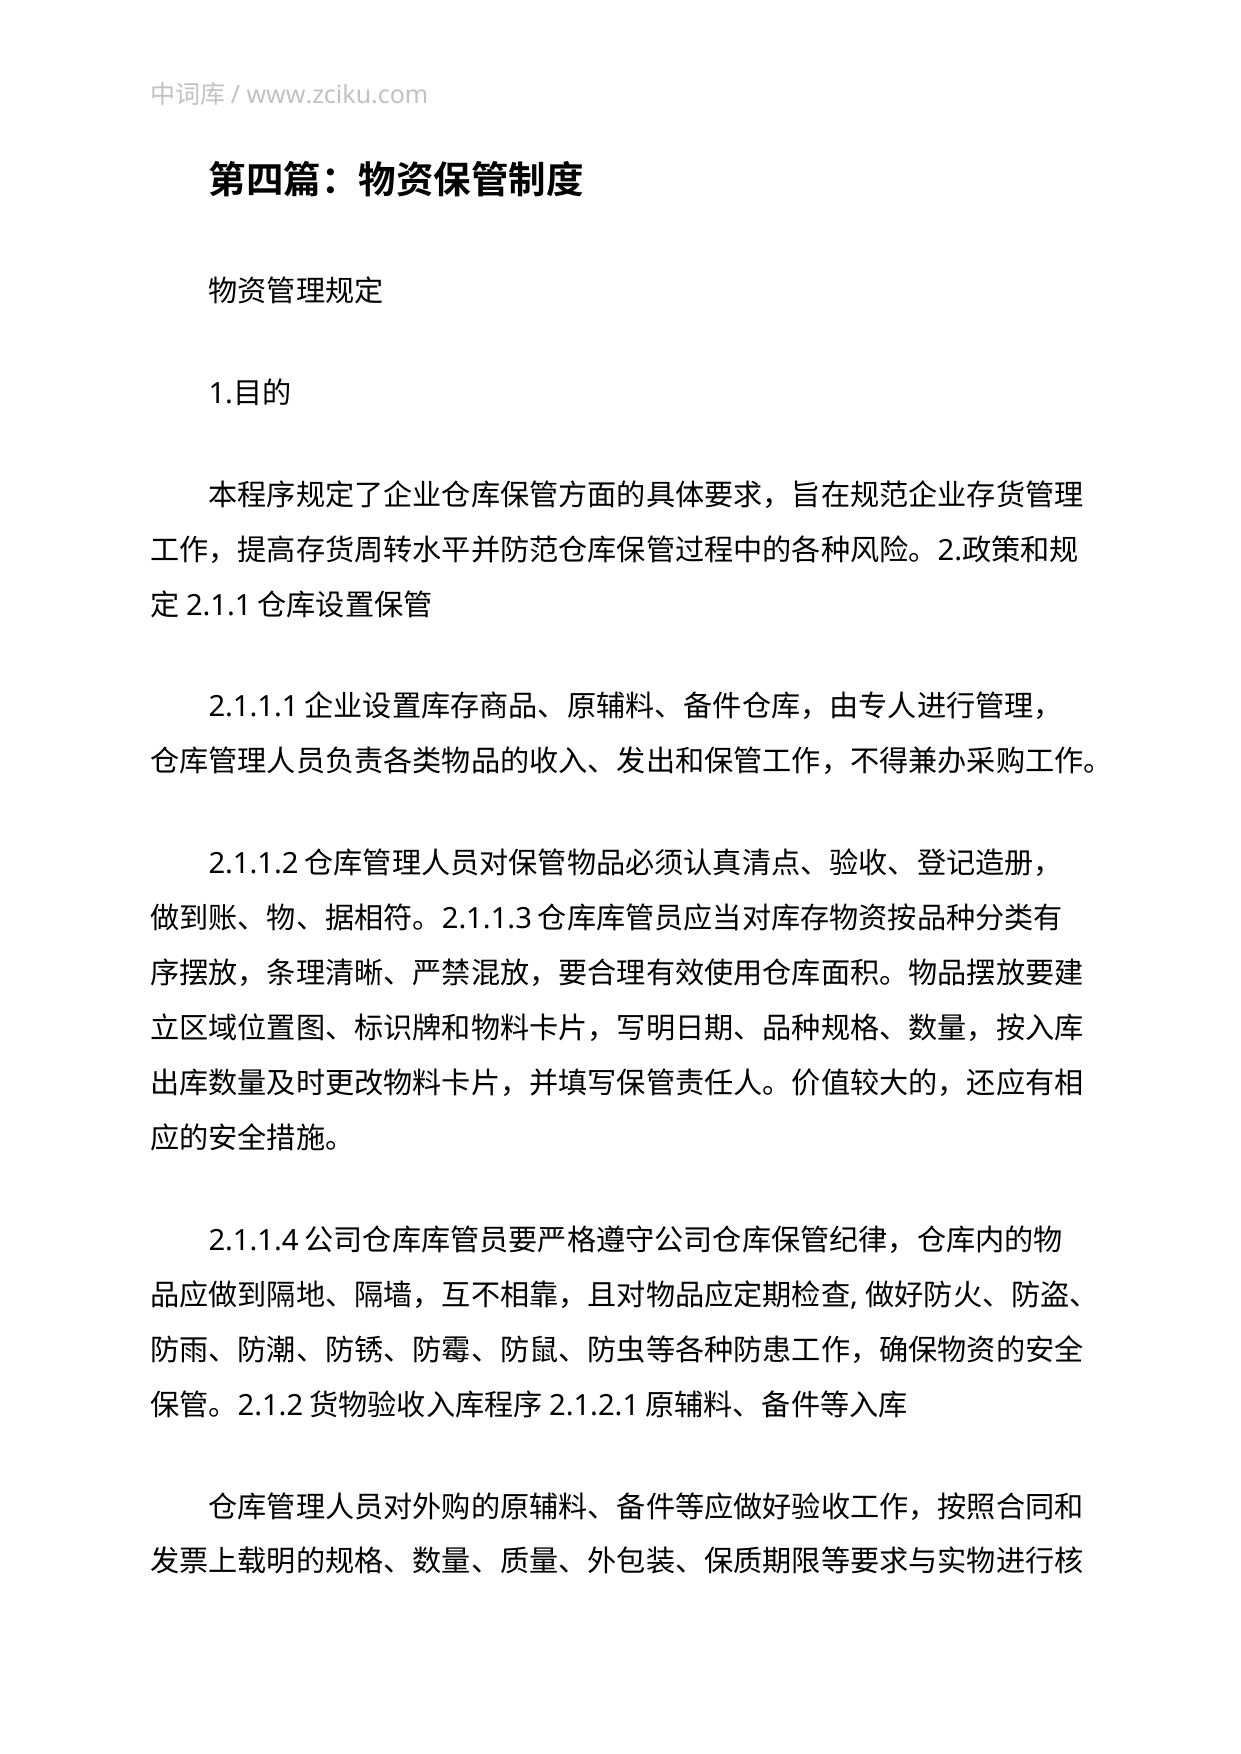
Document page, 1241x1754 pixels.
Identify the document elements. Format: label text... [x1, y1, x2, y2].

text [150, 1483, 1090, 1580]
text 1.目的 [150, 369, 1090, 412]
text 本程序规定了企业仓库保管方面的具体要求，旨在规范企业存货管理工作，提高存货周转水平并防范仓库保管过程中的各种风险。2.政策和规定 2.1.1仓库设置保管 [150, 471, 1090, 623]
text 第四篇：物资保管制度 [150, 150, 1090, 204]
text 2.1.1.1企业设置库存商品、原辅料、备件仓库，由专人进行管理，仓库管理人员负责各类物品的收入、发出和保管工作，不得兼办采购工作。 [150, 683, 1090, 780]
text 2.1.1.2仓库管理人员对保管物品必须认真清点、验收、登记造册，做到账、物、据相符。2.1.1.3仓库库管员应当对库存物资按品种分类有序摆放，条理清晰、严禁混放，要合理有效使用仓库面积。物品摆放要建立区域位置图、标识牌和物料卡片，写明日期、品种规格、数量，按入库出库数量及时更改物料卡片，并填写保管责任人。价值较大的，还应有相应的安全措施。 [150, 840, 1090, 1157]
text 2.1.1.4公司仓库库管员要严格遵守公司仓库保管纪律，仓库内的物品应做到隔地、隔墙，互不相靠，且对物品应定期检查, 做好防火、防盗、防雨、防潮、防锈、防霉、防鼠、防虫等各种防患工作，确保物资的安全保管。2.1.2货物验收入库程序 2.1.2.1原辅料、备件等入库 [150, 1216, 1090, 1423]
text 物资管理规定 [150, 267, 1090, 310]
